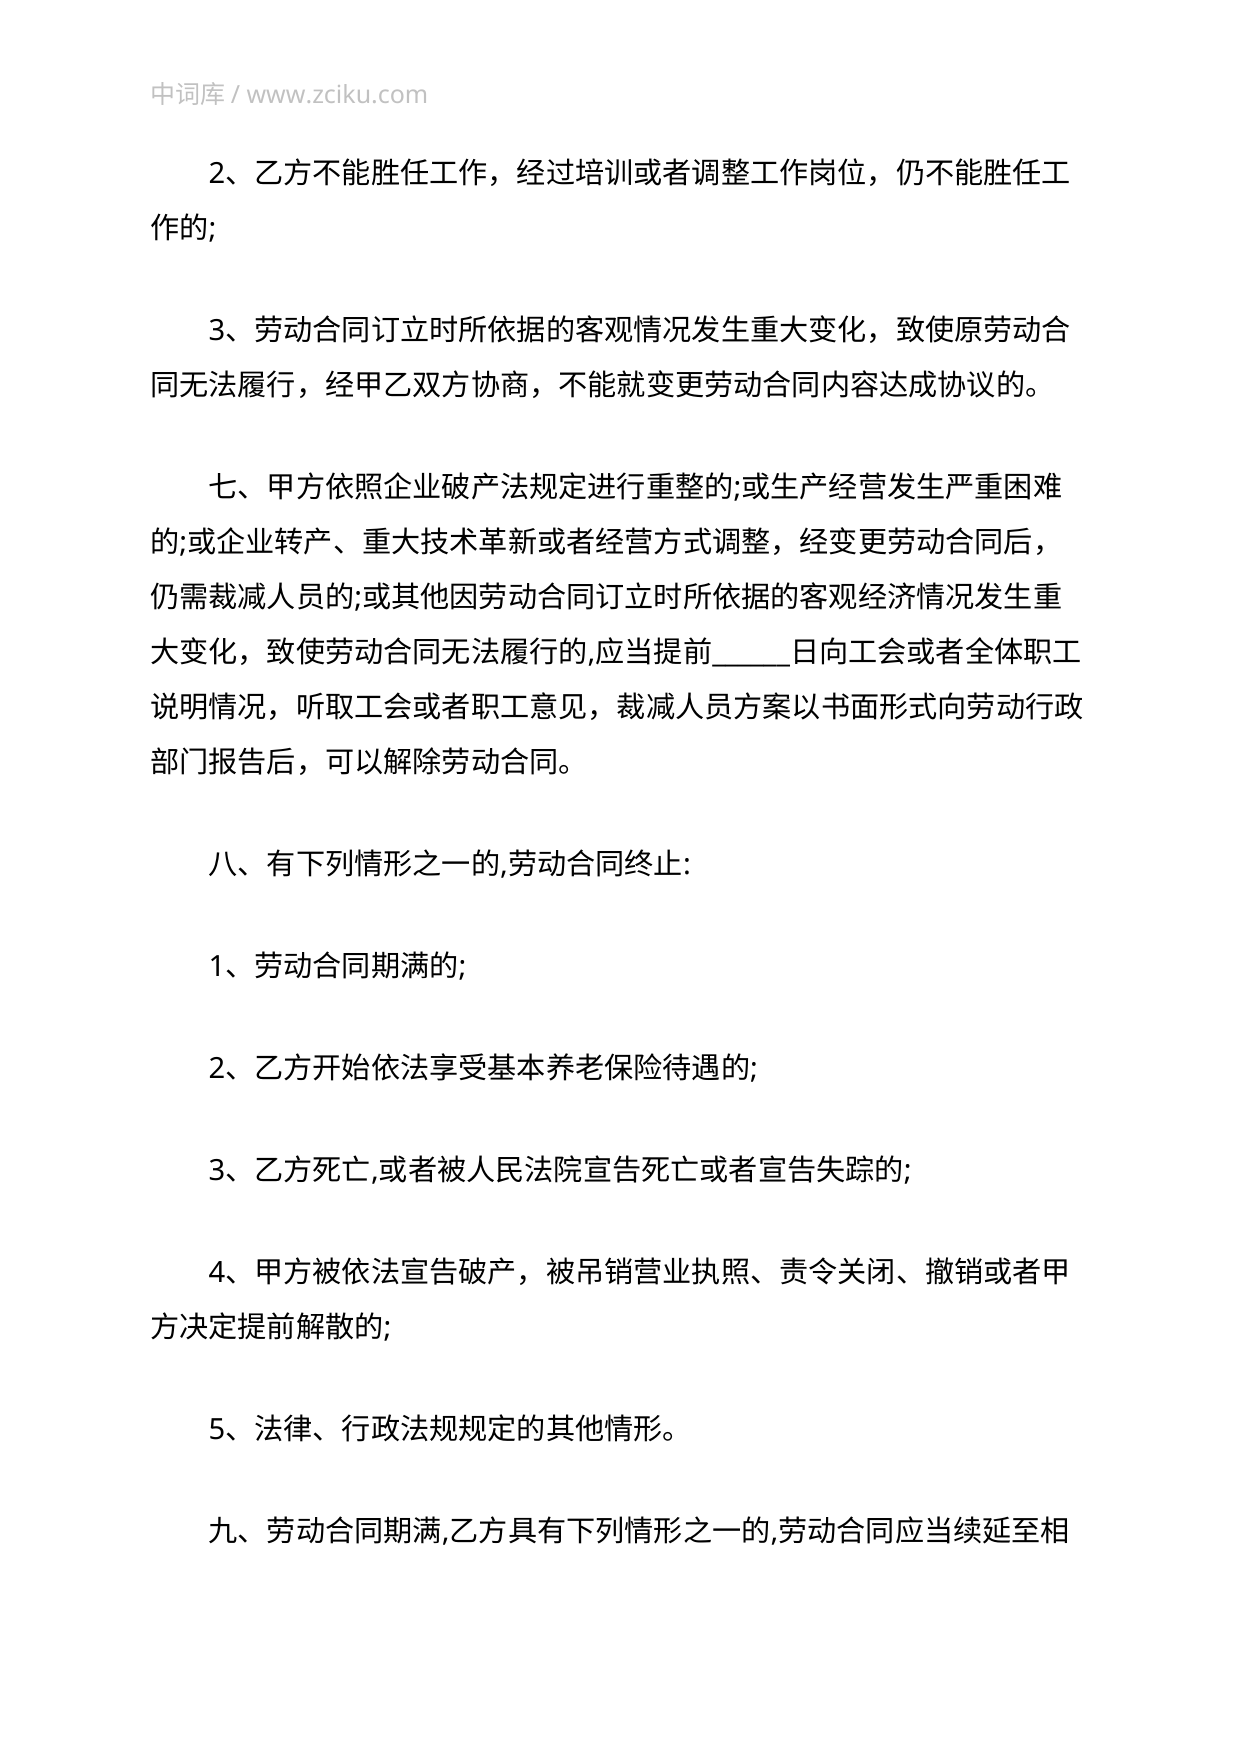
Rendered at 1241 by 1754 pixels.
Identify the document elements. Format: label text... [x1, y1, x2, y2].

text 七、甲方依照企业破产法规定进行重整的;或生产经营发生严重困难的;或企业转产、重大技术革新或者经营方式调整，经变更劳动合同后，仍需裁减人员的;或其他因劳动合同订立时所依据的客观经济情况发生重大变化，致使劳动合同无法履行的,应当提前______日向工会或者全体职工说明情况，听取工会或者职工意见，裁减人员方案以书面形式向劳动行政部门报告后，可以解除劳动合同。 [150, 464, 1090, 781]
text 3、劳动合同订立时所依据的客观情况发生重大变化，致使原劳动合同无法履行，经甲乙双方协商，不能就变更劳动合同内容达成协议的。 [150, 307, 1090, 404]
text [150, 1507, 1090, 1550]
text 2、乙方不能胜任工作，经过培训或者调整工作岗位，仍不能胜任工作的; [150, 150, 1090, 247]
text 1、劳动合同期满的; [150, 942, 1090, 985]
text 八、有下列情形之一的,劳动合同终止: [150, 840, 1090, 883]
text 2、乙方开始依法享受基本养老保险待遇的; [150, 1044, 1090, 1087]
text 5、法律、行政法规规定的其他情形。 [150, 1405, 1090, 1448]
text 3、乙方死亡,或者被人民法院宣告死亡或者宣告失踪的; [150, 1146, 1090, 1189]
text 4、甲方被依法宣告破产，被吊销营业执照、责令关闭、撤销或者甲方决定提前解散的; [150, 1248, 1090, 1346]
